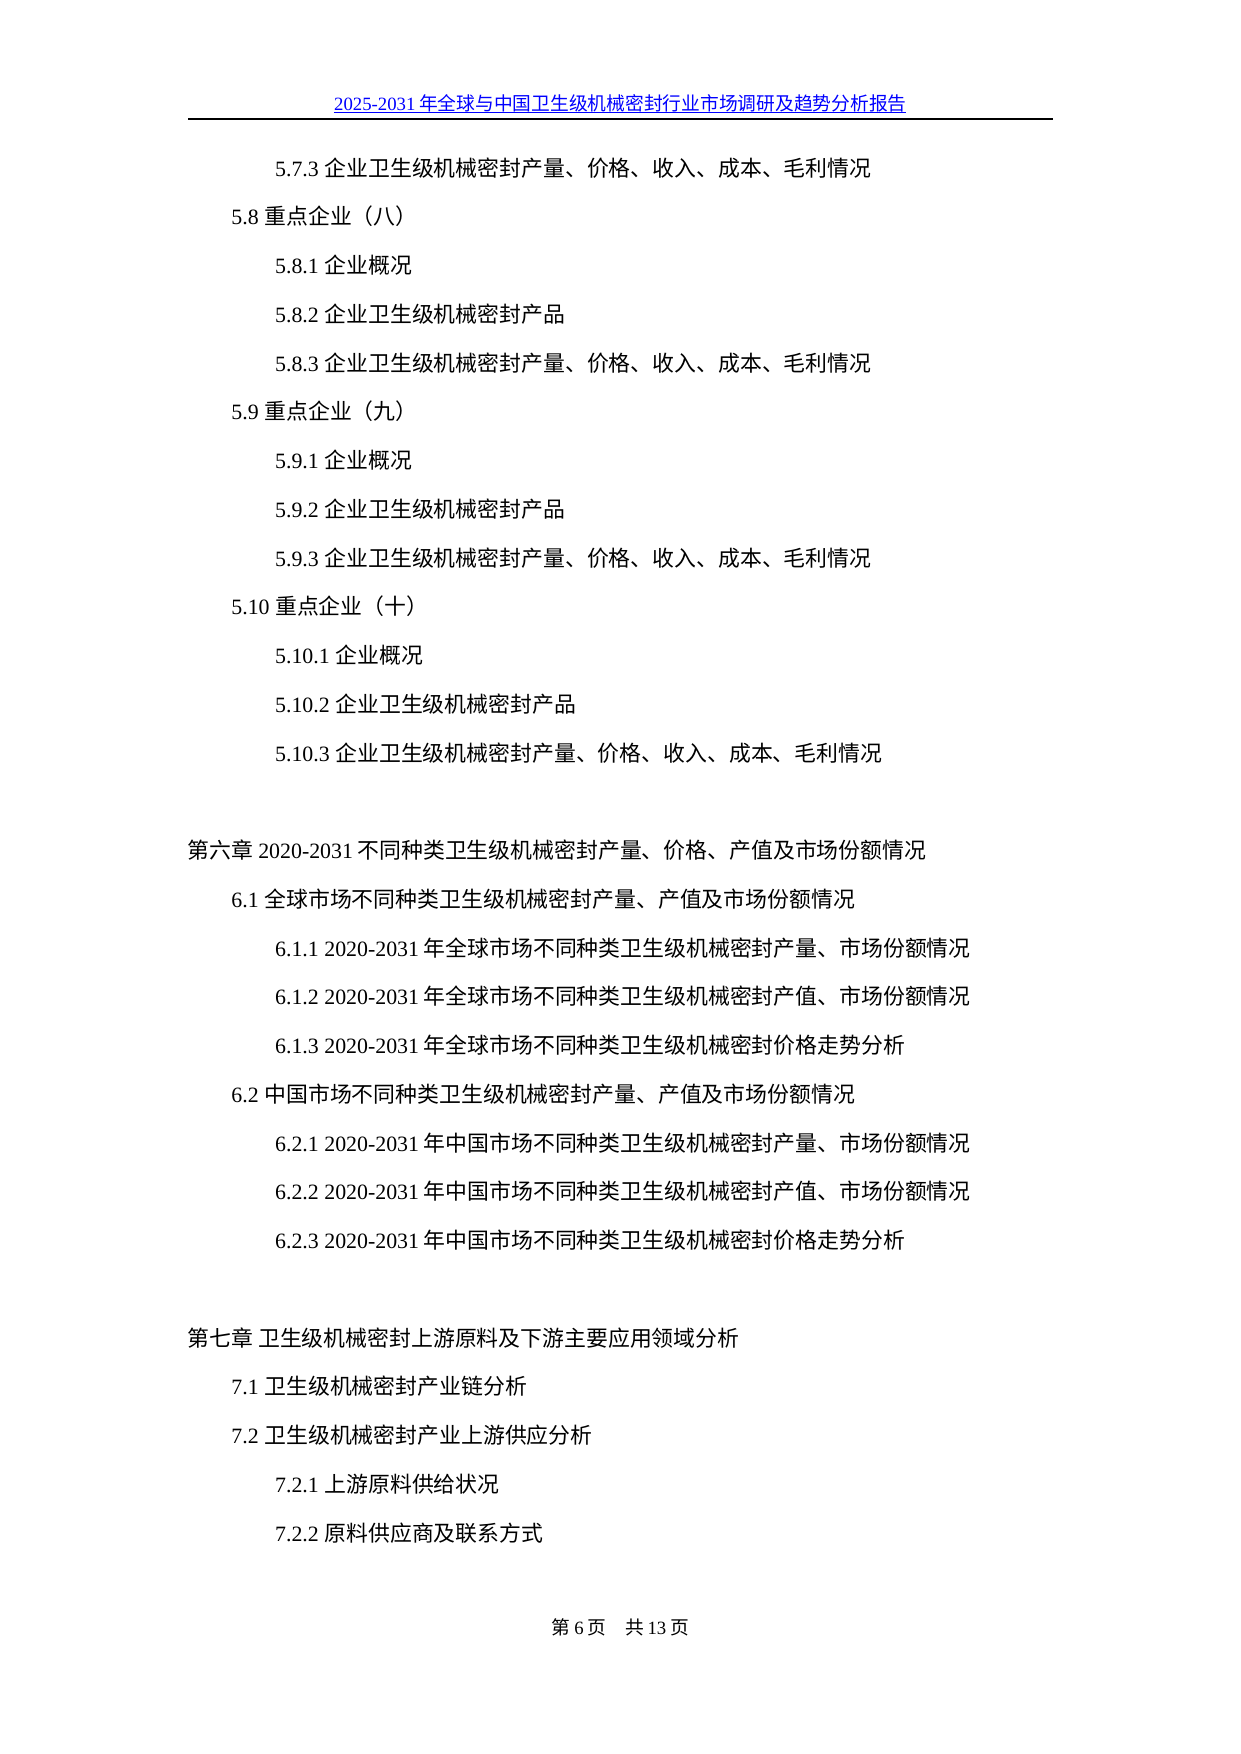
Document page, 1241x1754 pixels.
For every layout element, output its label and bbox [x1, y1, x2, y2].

text [187, 150, 1053, 1548]
